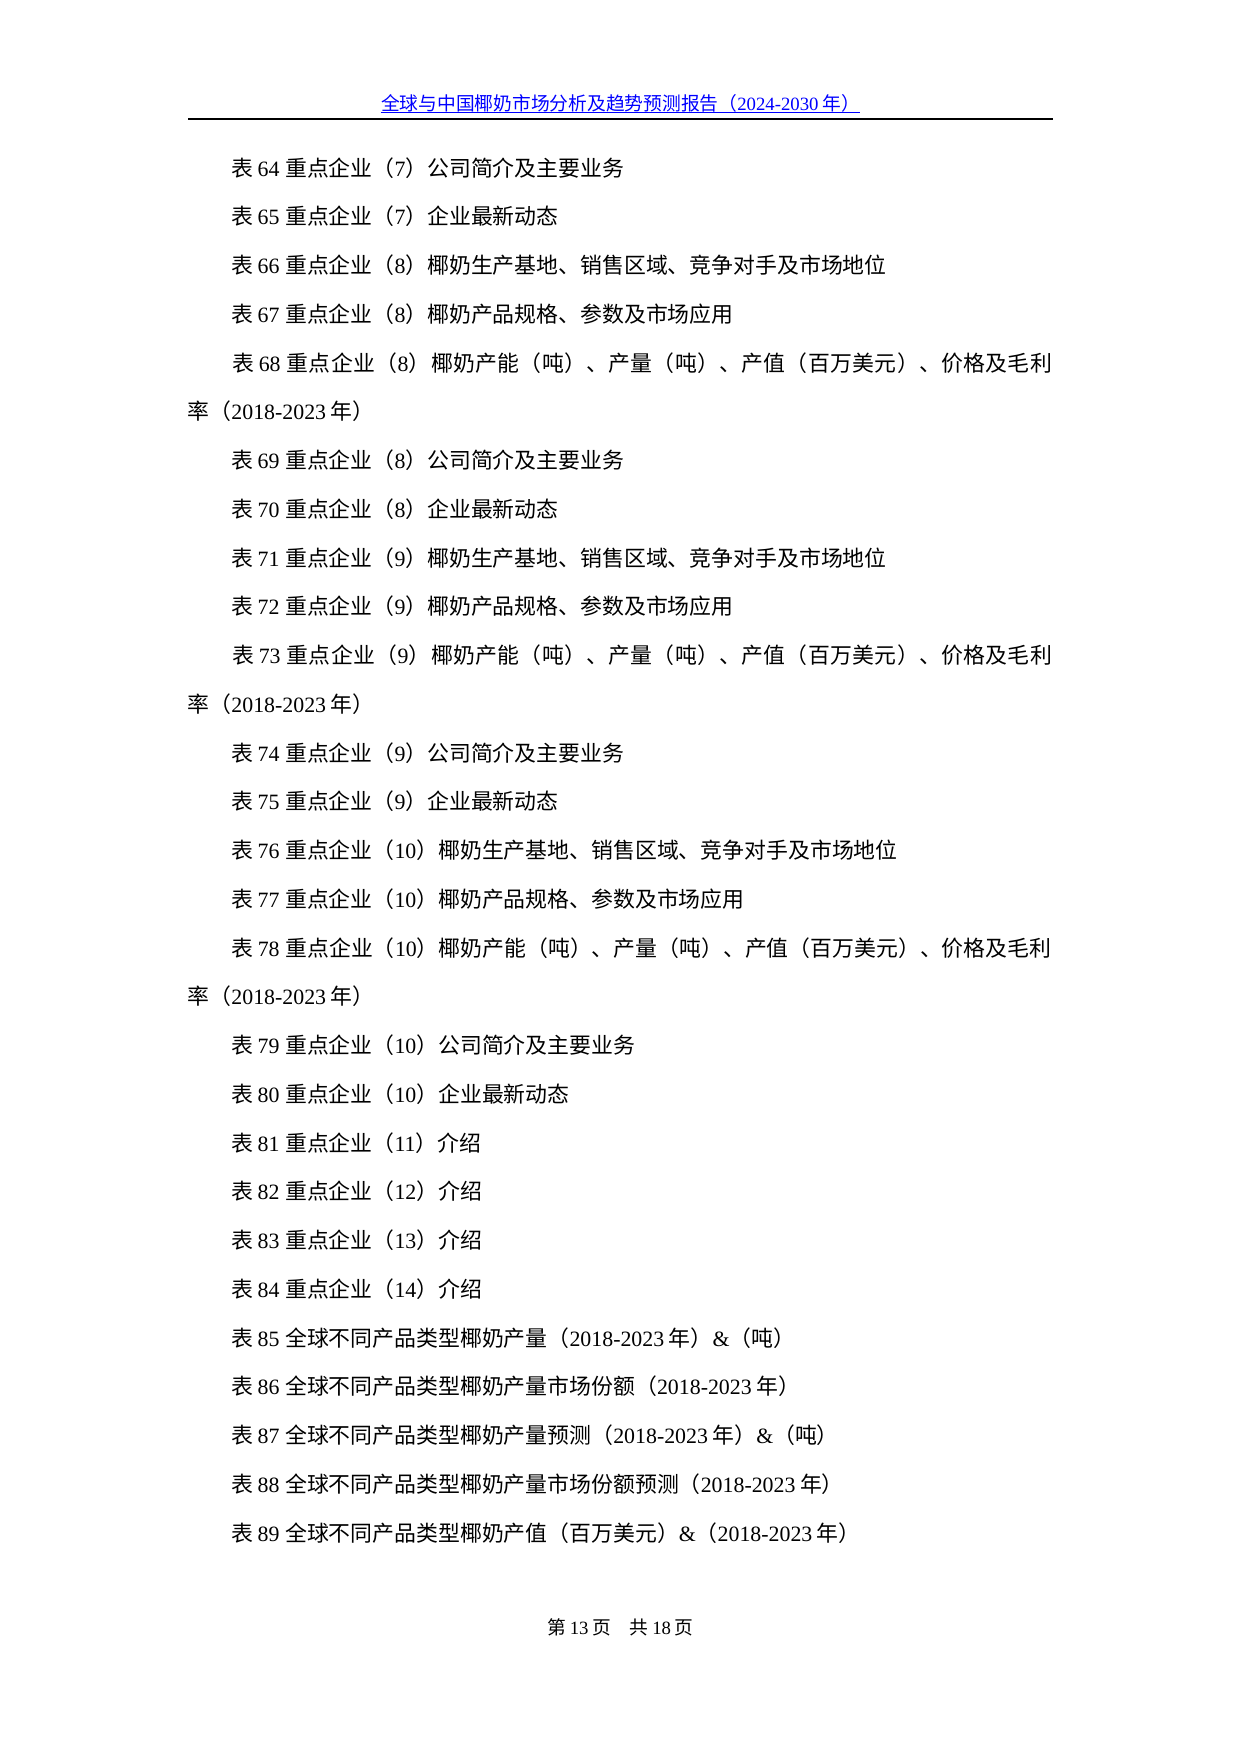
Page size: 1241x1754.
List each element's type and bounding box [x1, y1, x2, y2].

text [187, 150, 1053, 1548]
